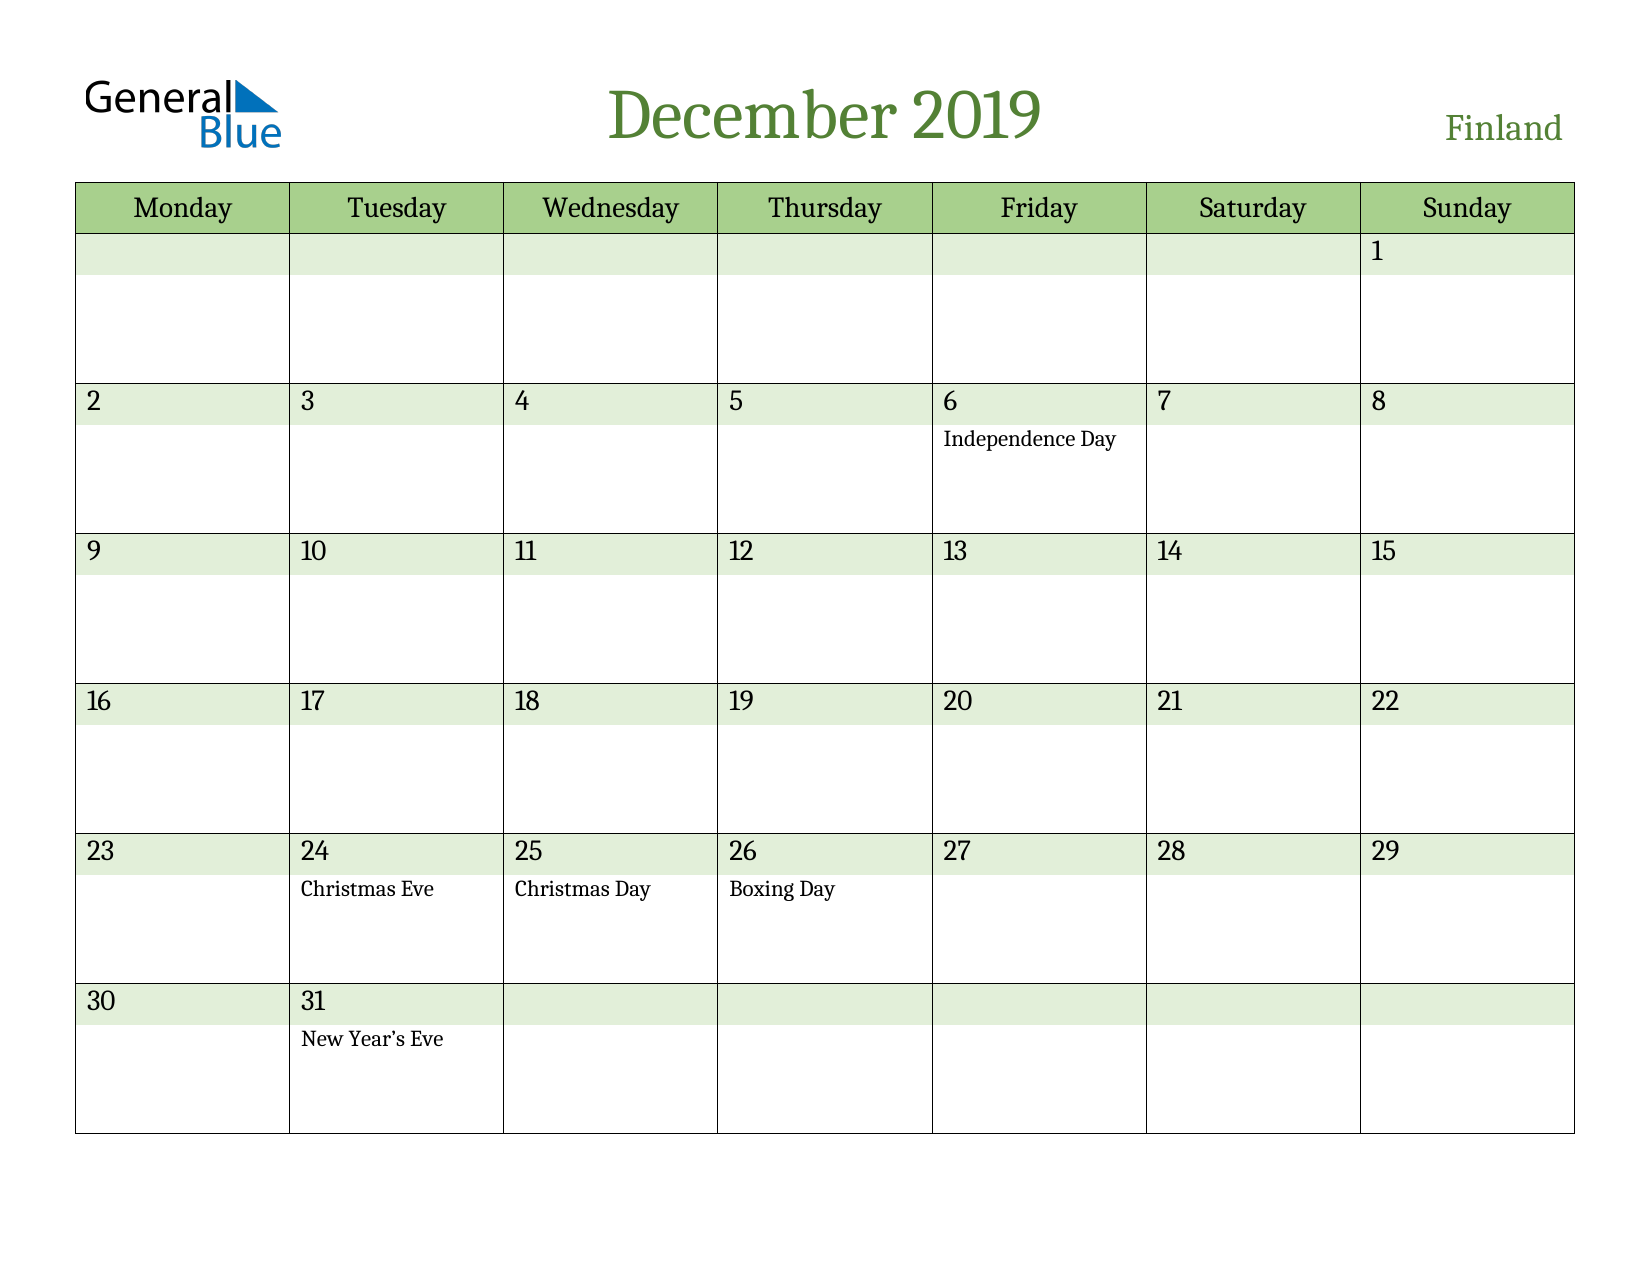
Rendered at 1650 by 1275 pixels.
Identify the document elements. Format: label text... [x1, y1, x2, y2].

table_cell 23 [76, 834, 289, 875]
table_cell [290, 575, 503, 683]
picture [86, 80, 281, 148]
table_cell [933, 575, 1146, 683]
table_cell [504, 1025, 717, 1133]
table_cell [933, 234, 1146, 275]
table_cell [504, 234, 717, 275]
table_cell [504, 275, 717, 383]
table_cell 8 [1361, 384, 1574, 425]
table_cell Saturday [1147, 183, 1360, 233]
table_cell 17 [290, 684, 503, 725]
table_cell New Year’s Eve [290, 1025, 503, 1133]
table_cell [76, 1025, 289, 1133]
table_cell [290, 275, 503, 383]
table_cell [1361, 575, 1574, 683]
table_cell [1147, 275, 1360, 383]
table_cell [718, 275, 932, 383]
table_cell [504, 725, 717, 833]
table_header [76, 75, 503, 182]
table_cell 14 [1147, 534, 1360, 575]
table_cell [1361, 275, 1574, 383]
table_cell 30 [76, 984, 289, 1025]
table_cell 25 [504, 834, 717, 875]
table_cell [290, 234, 503, 275]
table_header December 2019 [504, 75, 1146, 182]
table_cell Tuesday [290, 183, 503, 233]
table_header Finland [1146, 75, 1574, 182]
table_cell [718, 984, 932, 1025]
table_cell [76, 234, 289, 275]
table_cell 3 [290, 384, 503, 425]
table_cell 15 [1361, 534, 1574, 575]
table_cell 4 [504, 384, 717, 425]
table_cell Boxing Day [718, 875, 932, 983]
table_cell [1147, 234, 1360, 275]
table_cell 16 [76, 684, 289, 725]
table_cell Friday [933, 183, 1146, 233]
table_cell 11 [504, 534, 717, 575]
table_cell [933, 1025, 1146, 1133]
table_cell [1147, 575, 1360, 683]
table_cell [1361, 425, 1574, 533]
table_cell [933, 725, 1146, 833]
table_cell 22 [1361, 684, 1574, 725]
table_cell 27 [933, 834, 1146, 875]
table_cell 18 [504, 684, 717, 725]
table_cell 26 [718, 834, 932, 875]
table_cell [1147, 875, 1360, 983]
table_cell 29 [1361, 834, 1574, 875]
table_cell [1147, 1025, 1360, 1133]
table_cell Sunday [1361, 183, 1574, 233]
table_cell 5 [718, 384, 932, 425]
table_cell [1361, 875, 1574, 983]
table_cell Wednesday [504, 183, 717, 233]
table_cell [504, 984, 717, 1025]
table_cell [1147, 725, 1360, 833]
table_cell [1361, 984, 1574, 1025]
table_cell [933, 875, 1146, 983]
table_cell [718, 425, 932, 533]
table_cell [1361, 725, 1574, 833]
table_cell 28 [1147, 834, 1360, 875]
table_cell [933, 984, 1146, 1025]
table_cell [1147, 425, 1360, 533]
table_cell [1361, 1025, 1574, 1133]
table_cell Independence Day [933, 425, 1146, 533]
table_cell 6 [933, 384, 1146, 425]
table_cell [718, 1025, 932, 1133]
table_cell [76, 575, 289, 683]
table_cell [76, 425, 289, 533]
table_cell 7 [1147, 384, 1360, 425]
table_cell Thursday [718, 183, 932, 233]
table_cell 10 [290, 534, 503, 575]
table_cell 31 [290, 984, 503, 1025]
table_cell 12 [718, 534, 932, 575]
table_cell [76, 275, 289, 383]
table_cell [504, 575, 717, 683]
table_cell [718, 234, 932, 275]
table_cell [933, 275, 1146, 383]
table_cell [76, 875, 289, 983]
table_cell [1147, 984, 1360, 1025]
table_cell [718, 725, 932, 833]
table_cell Christmas Day [504, 875, 717, 983]
table_cell Christmas Eve [290, 875, 503, 983]
table_cell 13 [933, 534, 1146, 575]
table_cell 1 [1361, 234, 1574, 275]
table_cell [290, 725, 503, 833]
table_cell [504, 425, 717, 533]
table_cell [718, 575, 932, 683]
table_cell 20 [933, 684, 1146, 725]
table_cell 9 [76, 534, 289, 575]
table_cell Monday [76, 183, 289, 233]
table_cell 2 [76, 384, 289, 425]
table_cell 21 [1147, 684, 1360, 725]
table_cell [290, 425, 503, 533]
table_cell 24 [290, 834, 503, 875]
table_cell 19 [718, 684, 932, 725]
table_cell [76, 725, 289, 833]
